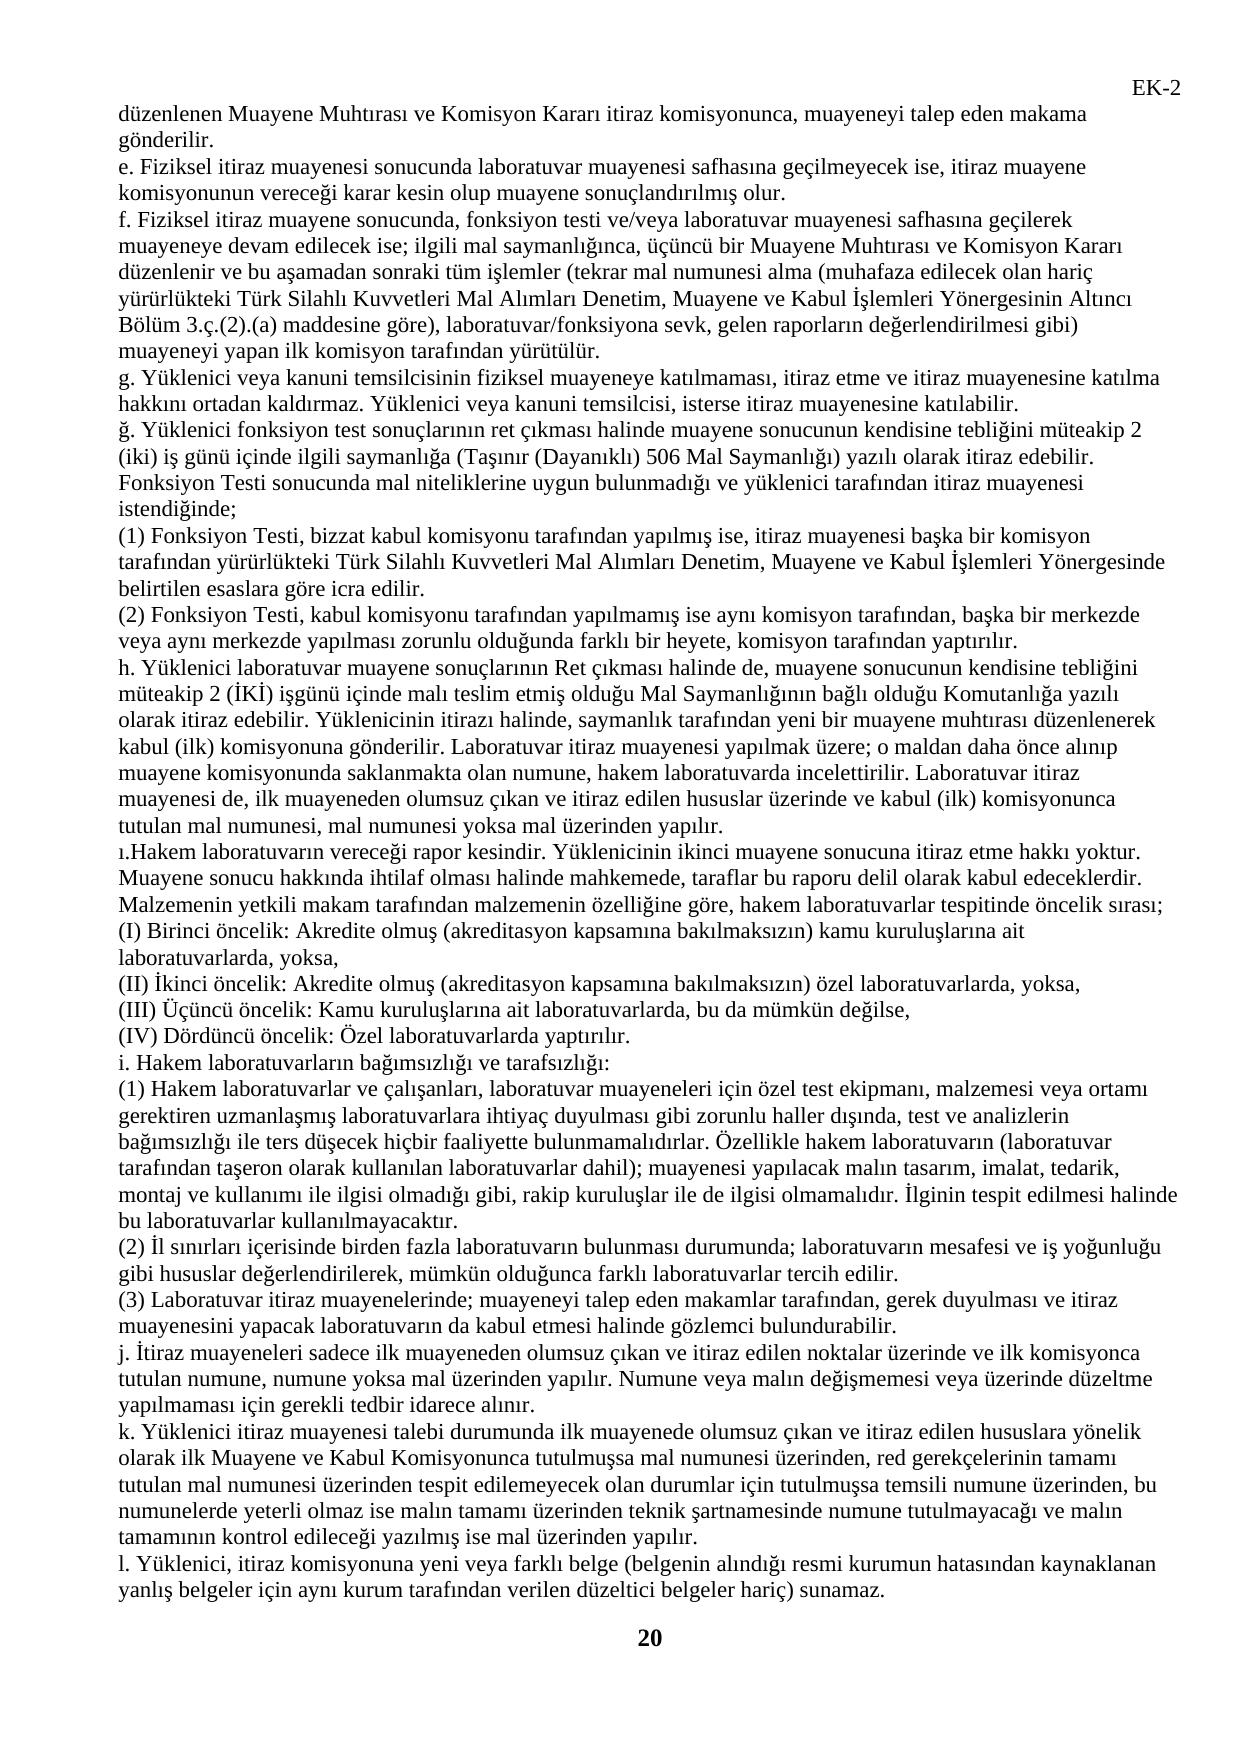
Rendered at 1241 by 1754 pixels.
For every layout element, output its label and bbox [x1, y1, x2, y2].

text [118, 100, 1181, 1602]
